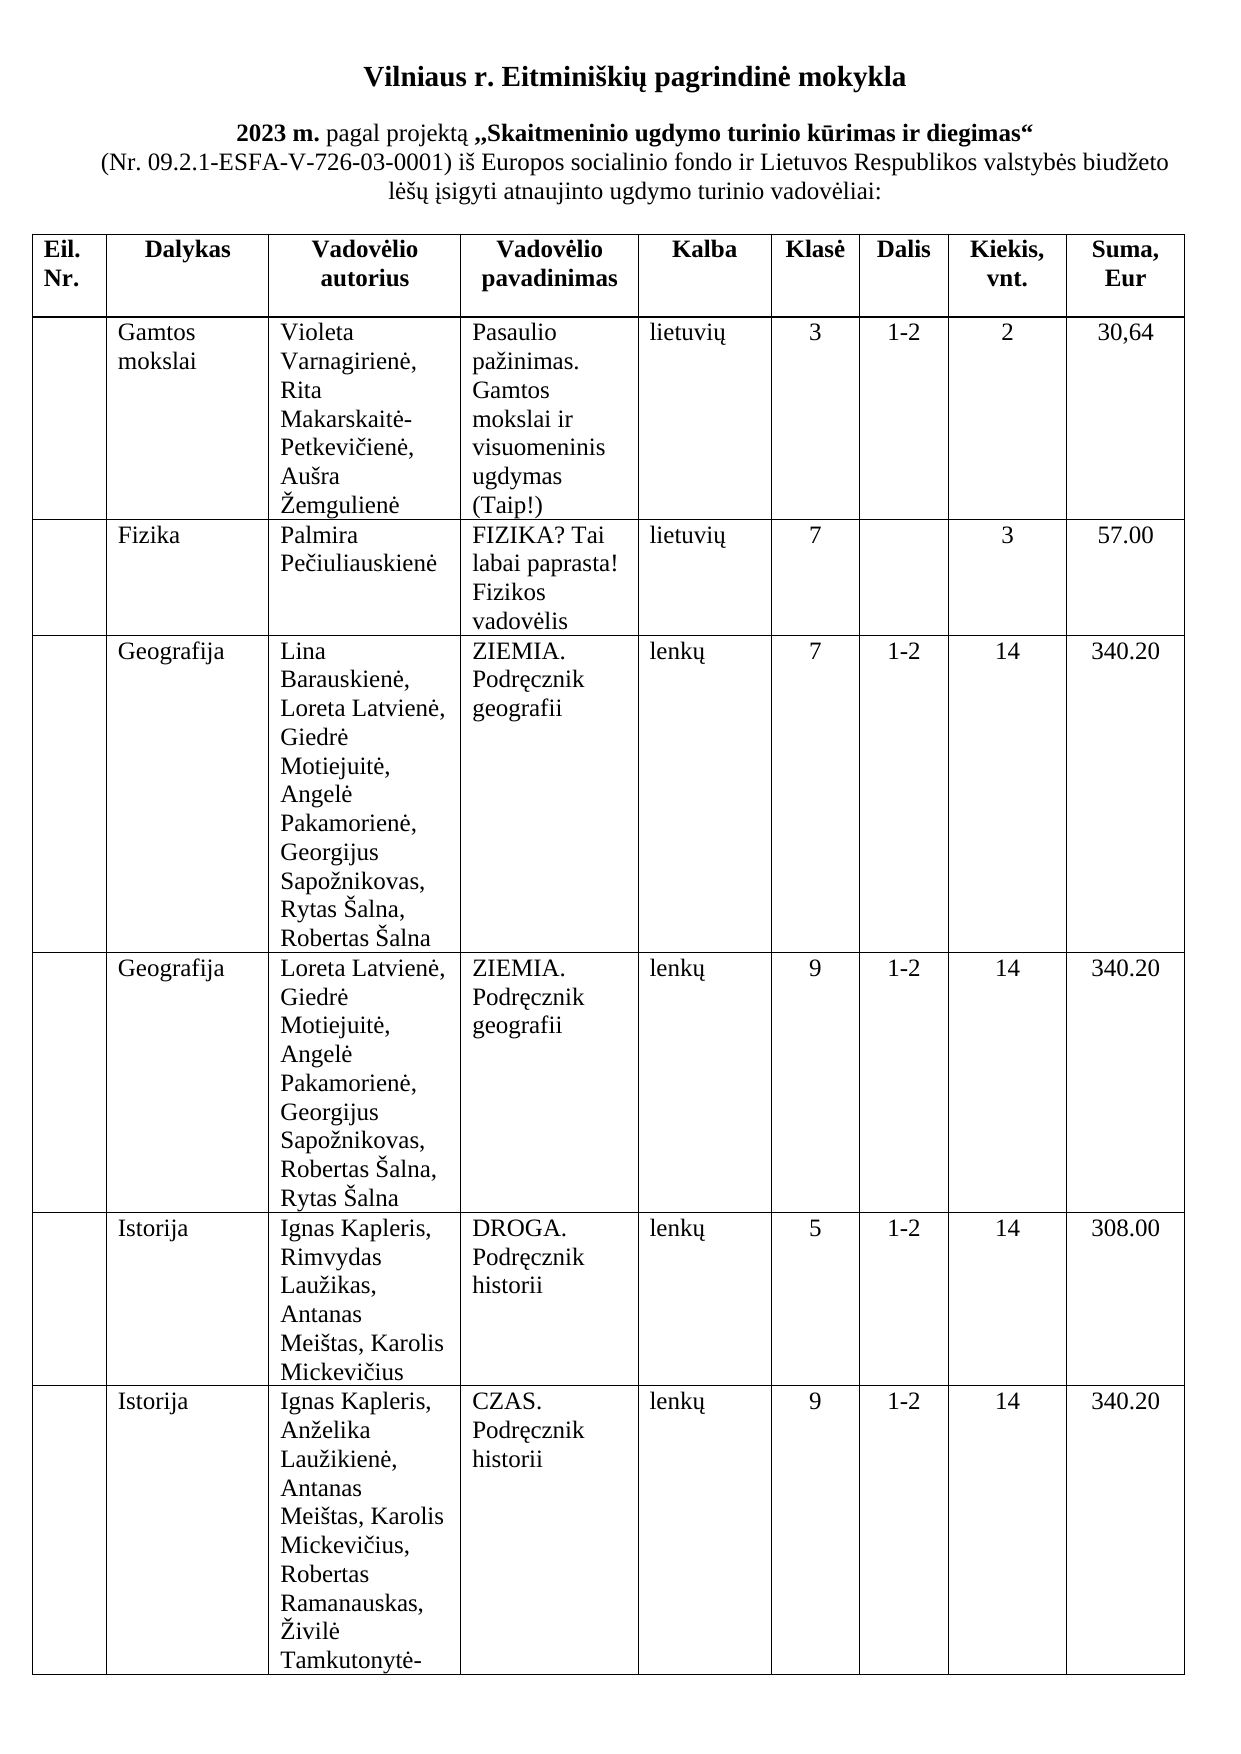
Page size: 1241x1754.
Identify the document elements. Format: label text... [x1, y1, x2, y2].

table_cell 1-2 [860, 1213, 948, 1385]
table_cell Palmira Pečiuliauskienė [269, 520, 460, 635]
table_cell lenkų [639, 1213, 771, 1385]
table_cell Gamtos mokslai [107, 318, 268, 519]
table_cell Loreta Latvienė, Giedrė Motiejuitė, Angelė Pakamorienė, Georgijus Sapožnikovas, Robertas Šalna, Rytas Šalna [269, 953, 460, 1212]
table_header Vadovėlio pavadinimas [461, 235, 638, 316]
table_cell 57.00 [1067, 520, 1184, 635]
table_header Dalis [860, 235, 948, 316]
table_cell Fizika [107, 520, 268, 635]
table_cell 3 [949, 520, 1066, 635]
table_cell [33, 1386, 106, 1674]
table_cell FIZIKA? Tai labai paprasta! Fizikos vadovėlis [461, 520, 638, 635]
table_header Dalykas [107, 235, 268, 316]
table_cell [33, 1213, 106, 1385]
table_cell 2 [949, 318, 1066, 519]
table_cell lenkų [639, 636, 771, 952]
table_cell lietuvių [639, 318, 771, 519]
table_cell 9 [772, 1386, 859, 1674]
table_header Kiekis, vnt. [949, 235, 1066, 316]
table_cell [860, 520, 948, 635]
table_cell 7 [772, 520, 859, 635]
table_cell [33, 520, 106, 635]
table_cell Istorija [107, 1213, 268, 1385]
table_cell lenkų [639, 953, 771, 1212]
table_cell lietuvių [639, 520, 771, 635]
table_cell 1-2 [860, 318, 948, 519]
table_cell [33, 636, 106, 952]
text (Nr. 09.2.1-ESFA-V-726-03-0001) iš Europos socialinio fondo ir Lietuvos Respublikos valstybės biudžeto lėšų įsigyti atnaujinto ugdymo turinio vadovėliai: [89, 147, 1181, 205]
table_cell 3 [772, 318, 859, 519]
table_cell Geografija [107, 636, 268, 952]
table_header Klasė [772, 235, 859, 316]
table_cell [461, 1386, 638, 1674]
table_cell 340.20 [1067, 636, 1184, 952]
table_header Vadovėlio autorius [269, 235, 460, 316]
table_cell 14 [949, 953, 1066, 1212]
table_cell Pasaulio pažinimas. Gamtos mokslai ir visuomeninis ugdymas (Taip!) [461, 318, 638, 519]
table_cell 1-2 [860, 1386, 948, 1674]
table_header Eil. Nr. [33, 235, 106, 316]
table_cell ZIEMIA. Podręcznik geografii [461, 636, 638, 952]
table_header Suma, Eur [1067, 235, 1184, 316]
table_cell 1-2 [860, 636, 948, 952]
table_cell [269, 1386, 460, 1674]
table_cell Lina Barauskienė, Loreta Latvienė, Giedrė Motiejuitė, Angelė Pakamorienė, Georgijus Sapožnikovas, Rytas Šalna, Robertas Šalna [269, 636, 460, 952]
table_cell Ignas Kapleris, Rimvydas Laužikas, Antanas Meištas, Karolis Mickevičius [269, 1213, 460, 1385]
text 2023 m. pagal projektą ,,Skaitmeninio ugdymo turinio kūrimas ir diegimas“ [89, 118, 1181, 147]
table_cell 308.00 [1067, 1213, 1184, 1385]
table_cell ZIEMIA. Podręcznik geografii [461, 953, 638, 1212]
text Vilniaus r. Eitminiškių pagrindinė mokykla [89, 59, 1181, 93]
table_cell [33, 953, 106, 1212]
table_cell 30,64 [1067, 318, 1184, 519]
table_cell Istorija [107, 1386, 268, 1674]
table_cell lenkų [639, 1386, 771, 1674]
table_cell Violeta Varnagirienė, Rita Makarskaitė-Petkevičienė, Aušra Žemgulienė [269, 318, 460, 519]
table_cell 9 [772, 953, 859, 1212]
table_cell [33, 318, 106, 519]
table_header Kalba [639, 235, 771, 316]
table_cell DROGA. Podręcznik historii [461, 1213, 638, 1385]
table_cell 340.20 [1067, 1386, 1184, 1674]
table_cell 14 [949, 636, 1066, 952]
table_cell 14 [949, 1386, 1066, 1674]
table_cell 7 [772, 636, 859, 952]
table_cell 5 [772, 1213, 859, 1385]
table_cell 1-2 [860, 953, 948, 1212]
table_cell 340.20 [1067, 953, 1184, 1212]
table_cell 14 [949, 1213, 1066, 1385]
table_cell Geografija [107, 953, 268, 1212]
